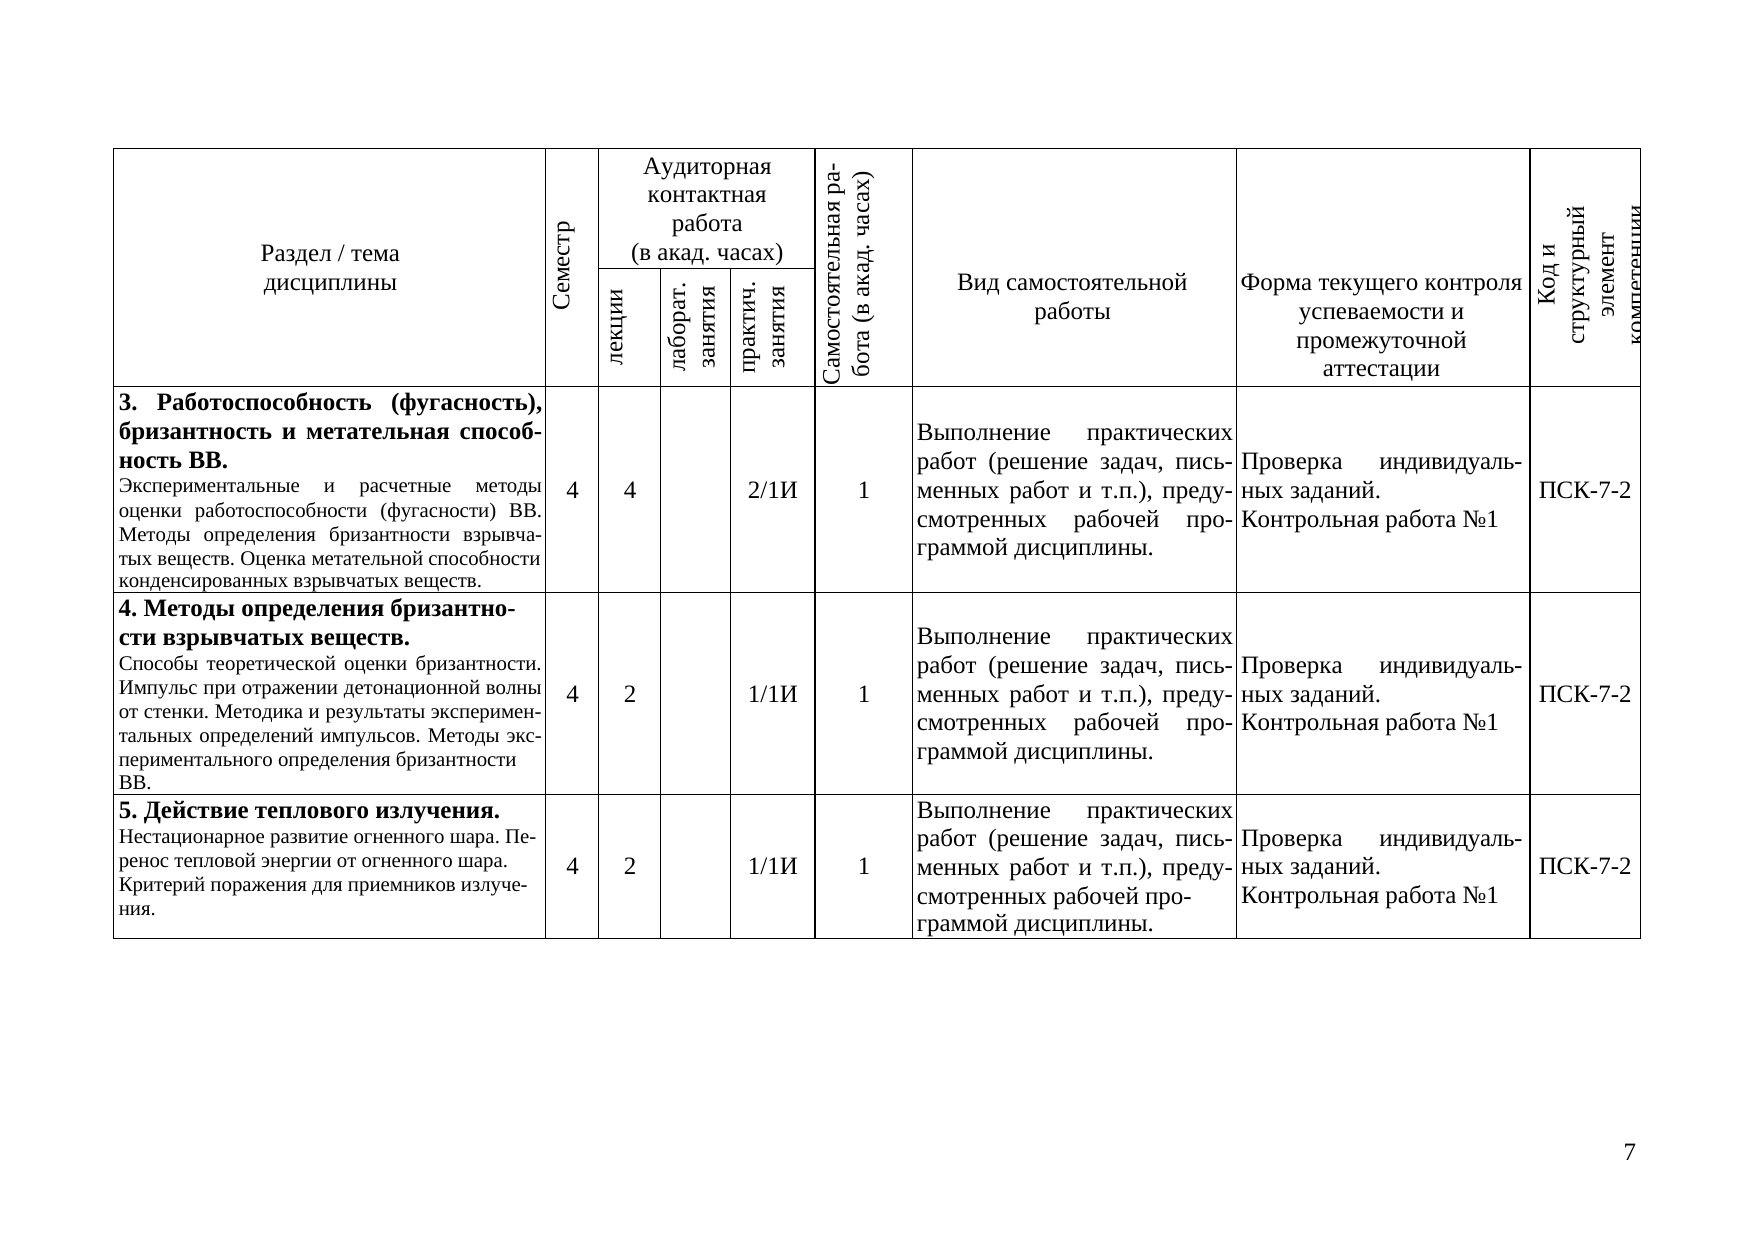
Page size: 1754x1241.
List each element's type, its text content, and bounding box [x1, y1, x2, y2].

table_cell 4 [546, 795, 598, 937]
table_cell Проверка индивидуаль- ных заданий. Контрольная работа №1 [1237, 795, 1529, 937]
table_cell практич. занятия [731, 269, 814, 386]
table_cell 4 [546, 593, 598, 794]
table_cell 2 [599, 795, 660, 937]
table_cell 2/1И [731, 387, 814, 592]
table_cell Выполнение практических работ (решение задач, пись- менных работ и т.п.), преду- смотренных рабочей про- граммой дисциплины. [913, 387, 1236, 592]
table_header Самостоятельная ра- бота (в акад. часах) [816, 149, 912, 386]
table_header Аудиторная контактная работа (в акад. часах) [599, 149, 814, 268]
table_cell 4. Методы определения бризантно- сти взрывчатых веществ. Способы теоретической оценки бризантности. Импульс при отражении детонационной волны от стенки. Методика и результаты эксперимен- тальных определений импульсов. Методы экс- периментального определения бризантности ВВ. [114, 593, 545, 794]
table_cell 1 [816, 593, 912, 794]
table_header Код и структурный элемент компетенции [1531, 149, 1640, 386]
table_cell Проверка индивидуаль- ных заданий. Контрольная работа №1 [1237, 593, 1529, 794]
table_cell 5. Действие теплового излучения. Нестационарное развитие огненного шара. Пе- ренос тепловой энергии от огненного шара. Критерий поражения для приемников излуче- ния. [114, 795, 545, 937]
table_cell Выполнение практических работ (решение задач, пись- менных работ и т.п.), преду- смотренных рабочей про- граммой дисциплины. [913, 593, 1236, 794]
table_cell 4 [599, 387, 660, 592]
table_header Форма текущего контроля успеваемости и промежуточной аттестации [1237, 149, 1529, 386]
table_cell ПСК-7-2 [1531, 593, 1640, 794]
table_cell Выполнение практических работ (решение задач, пись- менных работ и т.п.), преду- смотренных рабочей про- граммой дисциплины. [913, 795, 1236, 937]
table_cell 2 [599, 593, 660, 794]
table_cell ПСК-7-2 [1531, 387, 1640, 592]
table_cell 1 [816, 387, 912, 592]
table_cell [661, 387, 730, 592]
table_cell 3. Работоспособность (фугасность), бризантность и метательная способ- ность ВВ. Экспериментальные и расчетные методы оценки работоспособности (фугасности) ВВ. Методы определения бризантности взрывча- тых веществ. Оценка метательной способности конденсированных взрывчатых веществ. [114, 387, 545, 592]
table_cell 4 [546, 387, 598, 592]
table_cell лаборат. занятия [661, 269, 730, 386]
table_header Вид самостоятельной работы [913, 149, 1236, 386]
table_cell Проверка индивидуаль- ных заданий. Контрольная работа №1 [1237, 387, 1529, 592]
table_header Раздел / тема дисциплины [114, 149, 545, 386]
table_cell лекции [599, 269, 660, 386]
table_cell 1 [816, 795, 912, 937]
table_cell ПСК-7-2 [1531, 795, 1640, 937]
table_header Семестр [546, 149, 598, 386]
table_cell 1/1И [731, 593, 814, 794]
table_cell [661, 593, 730, 794]
table_cell [661, 795, 730, 937]
table_cell 1/1И [731, 795, 814, 937]
